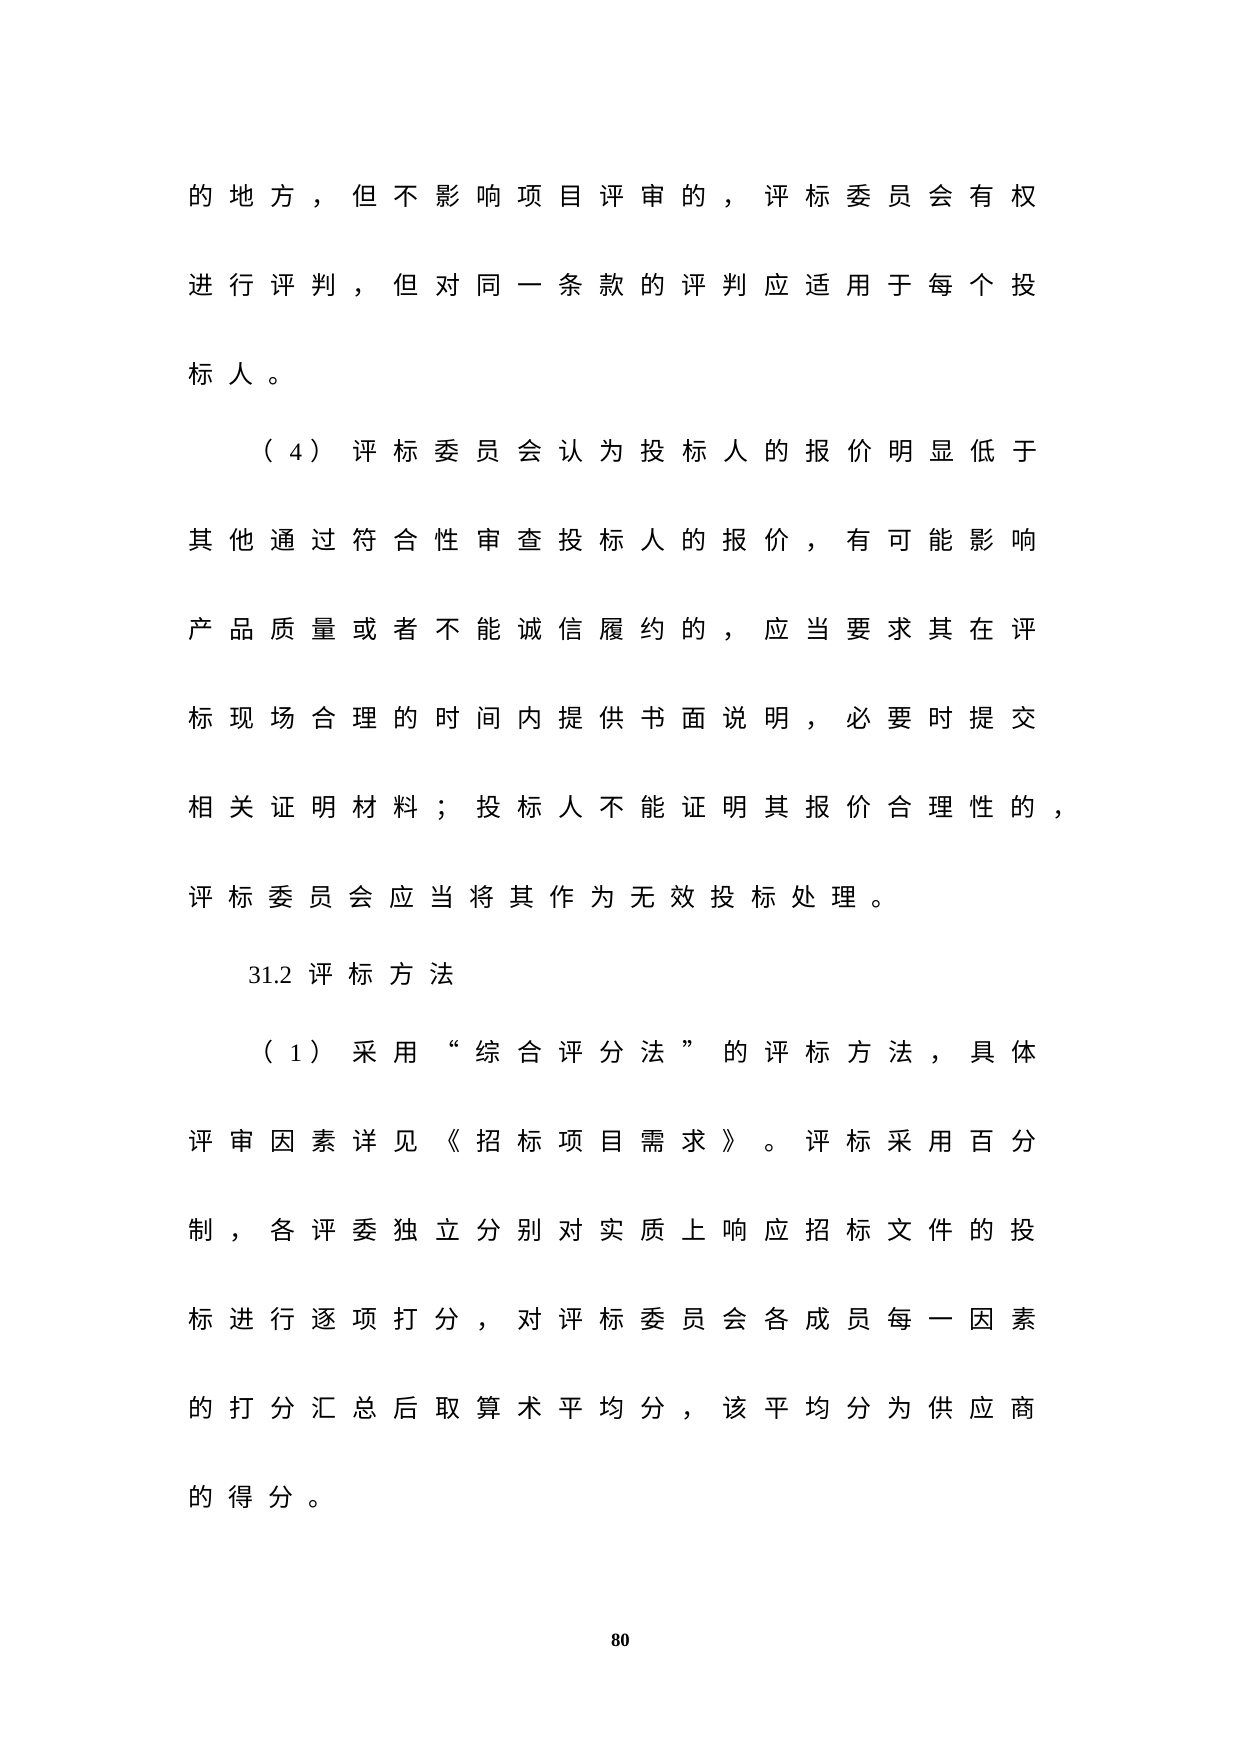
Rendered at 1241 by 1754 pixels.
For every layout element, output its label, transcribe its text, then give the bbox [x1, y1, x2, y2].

text （4）评标委员会认为投标人的报价明显低于其他通过符合性审查投标人的报价，有可能影响产品质量或者不能诚信履约的，应当要求其在评标现场合理的时间内提供书面说明，必要时提交相关证明材料；投标人不能证明其报价合理性的，评标委员会应当将其作为无效投标处理。 [188, 420, 1052, 925]
text （1）采用“综合评分法”的评标方法，具体评审因素详见《招标项目需求》。评标采用百分制，各评委独立分别对实质上响应招标文件的投标进行逐项打分，对评标委员会各成员每一因素的打分汇总后取算术平均分，该平均分为供应商的得分。 [188, 1020, 1052, 1525]
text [188, 164, 1052, 402]
text 31.2 评标方法 [188, 943, 1052, 1002]
